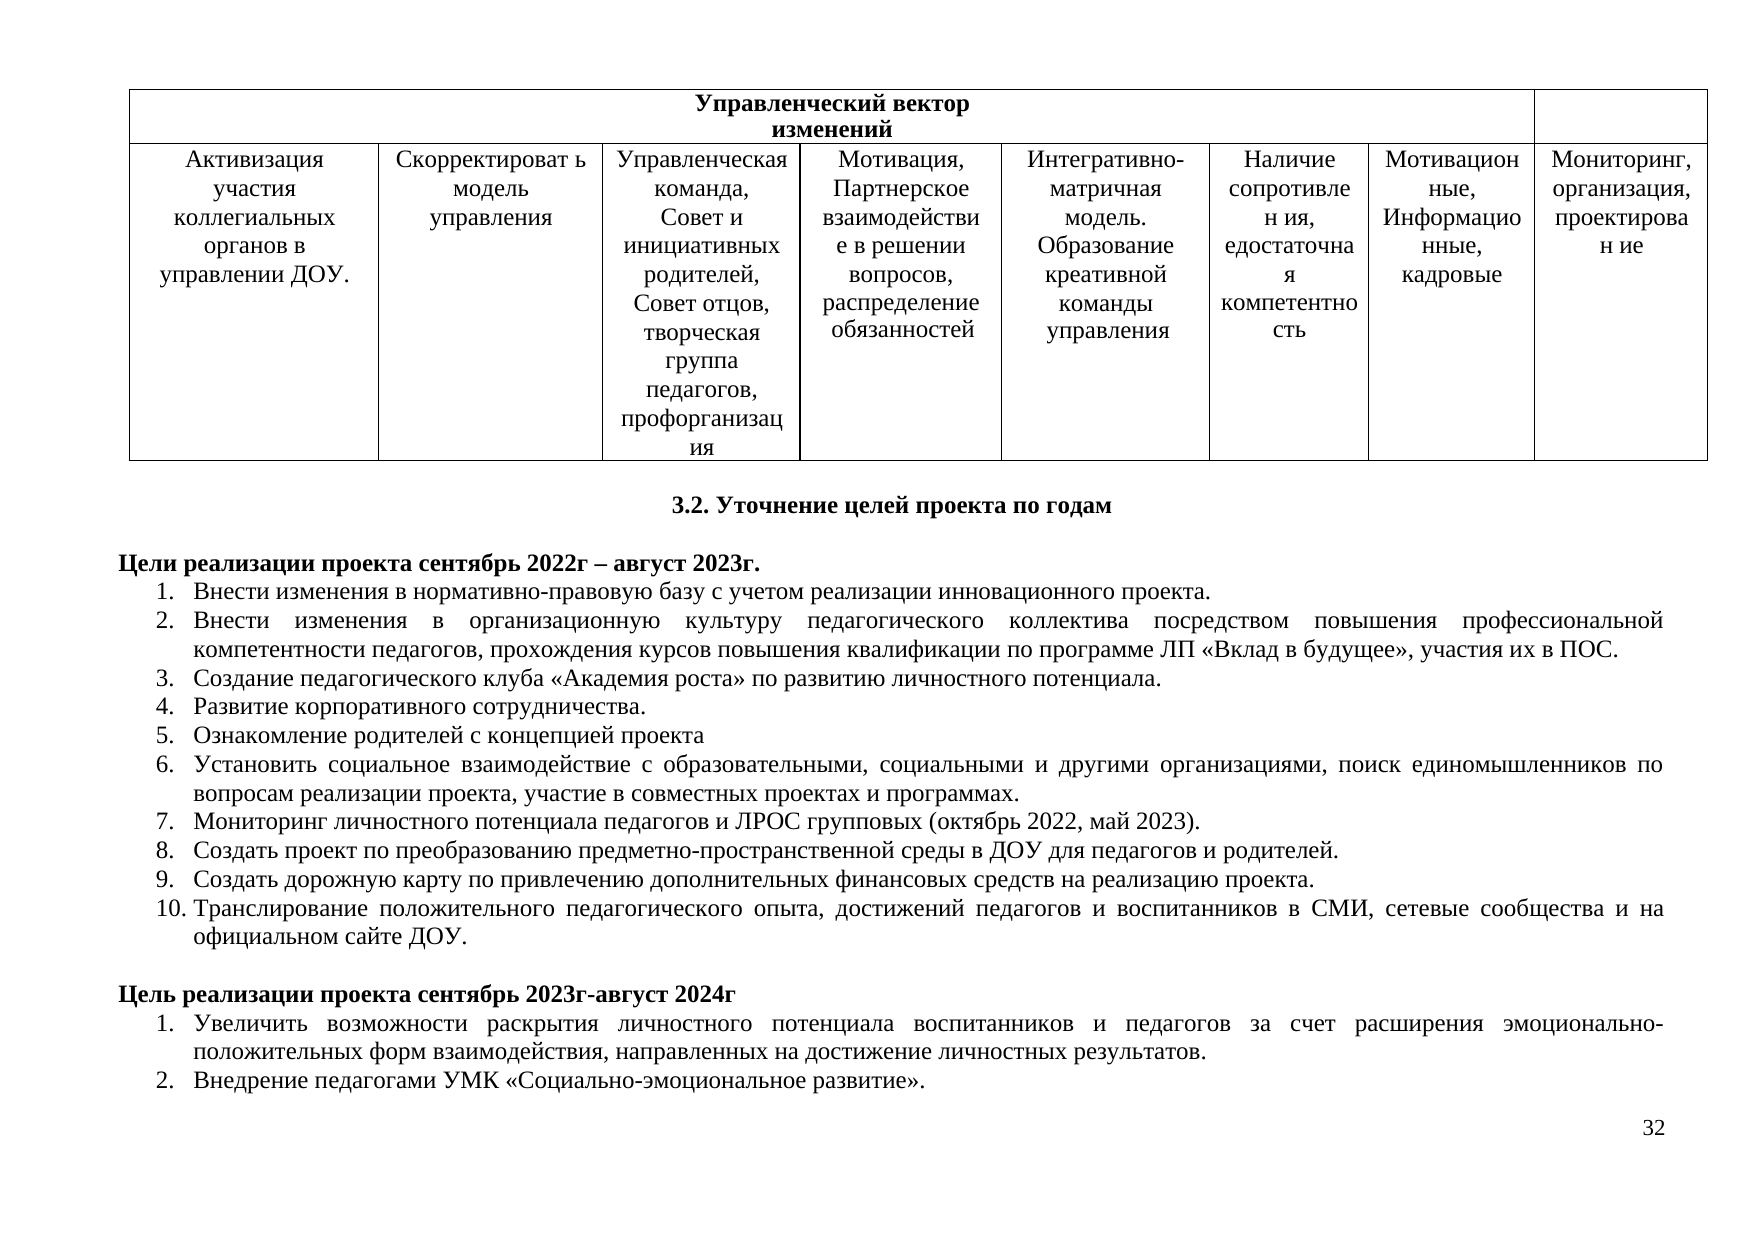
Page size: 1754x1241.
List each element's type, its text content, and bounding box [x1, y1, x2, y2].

list Создание педагогического клуба «Академия роста» по развитию личностного потенциала. [156, 663, 1665, 691]
text 3.2. Уточнение целей проекта по годам [118, 490, 1665, 519]
list Развитие корпоративного сотрудничества. [156, 691, 1665, 720]
text Цели реализации проекта сентябрь 2022г – август 2023г. [118, 548, 1665, 576]
list Увеличить возможности раскрытия личностного потенциала воспитанников и педагогов за счет расширения эмоционально-положительных форм взаимодействия, направленных на достижение личностных результатов. [156, 1008, 1665, 1065]
table_cell Мотивацион ные, Информацио нные, кадровые [1369, 144, 1534, 460]
list Внести изменения в организационную культуру педагогического коллектива посредством повышения профессиональной компетентности педагогов, прохождения курсов повышения квалификации по программе ЛП «Вклад в будущее», участия их в ПОС. [156, 605, 1665, 663]
table_cell Наличие сопротивлен ия, едостаточна я компетентно сть [1210, 144, 1368, 460]
text Цель реализации проекта сентябрь 2023г-август 2024г [118, 979, 1665, 1008]
table_cell [1535, 90, 1707, 143]
table_cell Управленческая команда, Совет и инициативных родителей, Совет отцов, творческая группа педагогов, профорганизация [603, 144, 799, 460]
table_cell Мониторинг, организация, проектирован ие [1535, 144, 1707, 460]
list Мониторинг личностного потенциала педагогов и ЛРОС групповых (октябрь 2022, май 2023). [156, 806, 1665, 835]
table_cell Интегративно- матричная модель. Образование креативной команды управления [1002, 144, 1209, 460]
list Транслирование положительного педагогического опыта, достижений педагогов и воспитанников в СМИ, сетевые сообщества и на официальном сайте ДОУ. [156, 893, 1665, 950]
list Создать дорожную карту по привлечению дополнительных финансовых средств на реализацию проекта. [156, 864, 1665, 893]
table_cell Управленческий вектор изменений [130, 90, 1534, 143]
table_cell Мотивация, Партнерское взаимодействие в решении вопросов, распределение обязанностей [801, 144, 1001, 460]
list Установить социальное взаимодействие с образовательными, социальными и другими организациями, поиск единомышленников по вопросам реализации проекта, участие в совместных проектах и программах. [156, 749, 1665, 806]
list Внедрение педагогами УМК «Социально-эмоциональное развитие». [156, 1065, 1665, 1094]
table_cell Скорректироват ь модель управления [379, 144, 602, 460]
table_cell Активизация участия коллегиальных органов в управлении ДОУ. [130, 144, 378, 460]
list Ознакомление родителей с концепцией проекта [156, 720, 1665, 749]
list Внести изменения в нормативно-правовую базу с учетом реализации инновационного проекта. [156, 576, 1665, 605]
list Создать проект по преобразованию предметно-пространственной среды в ДОУ для педагогов и родителей. [156, 835, 1665, 864]
